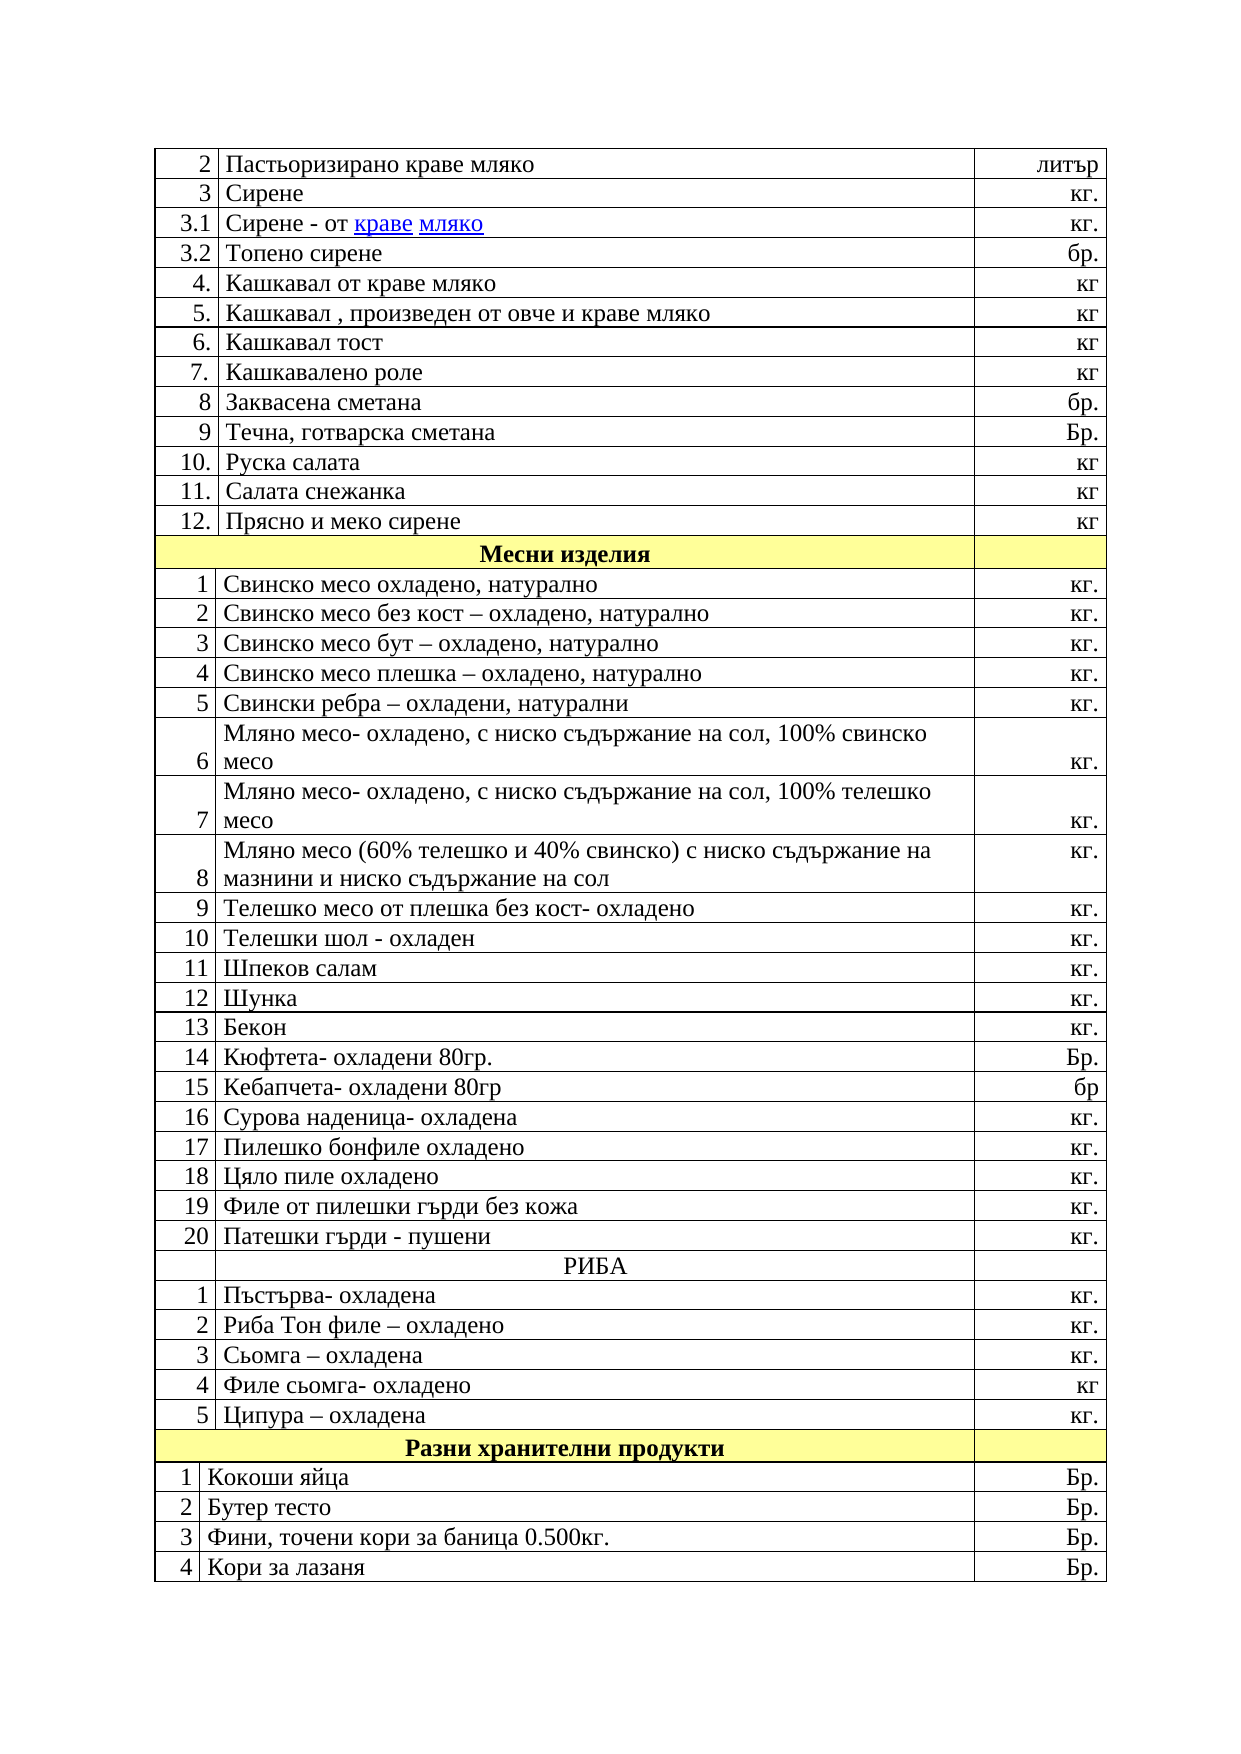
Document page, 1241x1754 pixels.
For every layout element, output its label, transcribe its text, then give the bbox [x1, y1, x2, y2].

table_cell 16 [156, 1102, 215, 1131]
table_cell [975, 536, 1106, 568]
table_cell Течна, готварска сметана [219, 417, 974, 446]
table_cell 8 [156, 387, 218, 416]
table_cell 6. [156, 328, 218, 356]
table_cell 9 [156, 893, 215, 922]
table_cell кг. [975, 1400, 1106, 1428]
table_cell 1 [156, 1463, 199, 1491]
table_cell Кюфтета- охладени 80гр. [216, 1042, 974, 1071]
table_cell 1 [156, 1281, 215, 1309]
table_cell 11. [156, 476, 218, 505]
table_cell 8 [156, 835, 215, 892]
table_cell кг. [975, 1102, 1106, 1131]
table_cell Кокоши яйца [200, 1463, 974, 1491]
table_cell Кебапчета- охладени 80гр [216, 1072, 974, 1101]
table_cell Заквасена сметана [219, 387, 974, 416]
table_cell Телешко месо от плешка без кост- охладено [216, 893, 974, 922]
table_cell Кашкавал тост [219, 328, 974, 356]
table_cell кг. [975, 1340, 1106, 1369]
table_cell 13 [156, 1013, 215, 1041]
table_cell 11 [156, 953, 215, 982]
table_cell литър [975, 149, 1106, 177]
table_cell кг. [975, 658, 1106, 687]
table_cell Пъстърва- охладена [216, 1281, 974, 1309]
table_cell Свинско месо плешка – охладено, натурално [216, 658, 974, 687]
table_cell 12. [156, 506, 218, 535]
table_cell 10 [156, 923, 215, 952]
table_cell 3 [156, 1340, 215, 1369]
table_cell Топено сирене [219, 238, 974, 267]
table_cell 17 [156, 1132, 215, 1160]
table_cell 4. [156, 268, 218, 297]
table_cell бр [975, 1072, 1106, 1101]
table_cell Пастьоризирано краве мляко [219, 149, 974, 177]
table_cell кг. [975, 953, 1106, 982]
table_cell кг. [975, 1221, 1106, 1250]
table_cell Шунка [216, 983, 974, 1011]
table_cell 3 [156, 1522, 199, 1551]
table_cell 9 [156, 417, 218, 446]
table_cell кг. [975, 1310, 1106, 1339]
table_cell [975, 1430, 1106, 1461]
table_cell 15 [156, 1072, 215, 1101]
table_cell Мляно месо- охладено, с ниско съдържание на сол, 100% свинско месо [216, 718, 974, 775]
table_cell кг [975, 268, 1106, 297]
table_cell кг. [975, 599, 1106, 627]
table_cell Фини, точени кори за баница 0.500кг. [200, 1522, 974, 1551]
table_cell кг. [975, 1013, 1106, 1041]
table_cell 2 [156, 1492, 199, 1521]
table_cell Филе сьомга- охладено [216, 1370, 974, 1399]
table_cell Свинско месо охладено, натурално [216, 569, 974, 597]
table_cell кг. [975, 208, 1106, 237]
table_cell 2 [156, 599, 215, 627]
table_cell Сурова наденица- охладена [216, 1102, 974, 1131]
table_cell кг. [975, 1191, 1106, 1220]
table_cell Салата снежанка [219, 476, 974, 505]
table_cell Бр. [975, 1463, 1106, 1491]
table_cell кг [975, 506, 1106, 535]
table_cell Пилешко бонфиле охладено [216, 1132, 974, 1160]
table_cell кг [975, 328, 1106, 356]
table_cell Прясно и меко сирене [219, 506, 974, 535]
table_cell 3.1 [156, 208, 218, 237]
table_cell кг. [975, 718, 1106, 775]
table_cell Свински ребра – охладени, натурални [216, 688, 974, 717]
table_cell Свинско месо бут – охладено, натурално [216, 628, 974, 657]
table_cell 4 [156, 1552, 199, 1581]
table_cell кг [975, 298, 1106, 326]
table_cell Бутер тесто [200, 1492, 974, 1521]
table_cell 18 [156, 1161, 215, 1190]
table_cell кг. [975, 923, 1106, 952]
table_cell Месни изделия [156, 536, 974, 568]
table_cell Бр. [975, 1492, 1106, 1521]
table_cell 19 [156, 1191, 215, 1220]
table_cell кг. [975, 893, 1106, 922]
table_cell Цяло пиле охладено [216, 1161, 974, 1190]
table_cell Руска салата [219, 447, 974, 475]
table_cell 4 [156, 1370, 215, 1399]
table_cell 10. [156, 447, 218, 475]
table_cell Ципура – охладена [216, 1400, 974, 1428]
table_cell Бр. [975, 417, 1106, 446]
table_cell 1 [156, 569, 215, 597]
table_cell РИБА [216, 1251, 974, 1279]
table_cell Бр. [975, 1522, 1106, 1551]
table_cell Бекон [216, 1013, 974, 1041]
table_cell [156, 1251, 215, 1279]
table_cell кг. [975, 983, 1106, 1011]
table_cell Телешки шол - охладен [216, 923, 974, 952]
table_cell 2 [156, 149, 218, 177]
table_cell кг. [975, 835, 1106, 892]
table_cell Бр. [975, 1042, 1106, 1071]
table_cell 2 [156, 1310, 215, 1339]
table_cell Риба Тон филе – охладено [216, 1310, 974, 1339]
table_cell Сирене [219, 179, 974, 207]
table_cell 5 [156, 688, 215, 717]
table_cell Мляно месо (60% телешко и 40% свинско) с ниско съдържание на мазнини и ниско съдържание на сол [216, 835, 974, 892]
table_cell 20 [156, 1221, 215, 1250]
table_cell кг [975, 447, 1106, 475]
table_cell 3.2 [156, 238, 218, 267]
table_cell кг [975, 1370, 1106, 1399]
table_cell кг. [975, 1281, 1106, 1309]
table_cell Кашкавал , произведен от овче и краве мляко [219, 298, 974, 326]
table_cell кг [975, 357, 1106, 386]
table_cell Филе от пилешки гърди без кожа [216, 1191, 974, 1220]
table_cell бр. [975, 387, 1106, 416]
table_cell [975, 1251, 1106, 1279]
table_cell бр. [975, 238, 1106, 267]
table_cell 6 [156, 718, 215, 775]
table_cell Мляно месо- охладено, с ниско съдържание на сол, 100% телешко месо [216, 776, 974, 834]
table_cell Кашкавалено роле [219, 357, 974, 386]
table_cell кг. [975, 628, 1106, 657]
table_cell кг. [975, 688, 1106, 717]
table_cell 7 [156, 776, 215, 834]
table_cell кг. [975, 569, 1106, 597]
table_cell 5. [156, 298, 218, 326]
table_cell 3 [156, 628, 215, 657]
table_cell 3 [156, 179, 218, 207]
table_cell 4 [156, 658, 215, 687]
table_cell 5 [156, 1400, 215, 1428]
table_cell Кори за лазаня [200, 1552, 974, 1581]
table_cell Разни хранителни продукти [156, 1430, 974, 1461]
table_cell кг [975, 476, 1106, 505]
table_cell кг. [975, 179, 1106, 207]
table_cell Свинско месо без кост – охладено, натурално [216, 599, 974, 627]
table_cell 12 [156, 983, 215, 1011]
table_cell 14 [156, 1042, 215, 1071]
table_cell Патешки гърди - пушени [216, 1221, 974, 1250]
table_cell Шпеков салам [216, 953, 974, 982]
table_cell Кашкавал от краве мляко [219, 268, 974, 297]
table_cell Сирене - от краве мляко [219, 208, 974, 237]
table_cell кг. [975, 1161, 1106, 1190]
table_cell Бр. [975, 1552, 1106, 1581]
table_cell кг. [975, 776, 1106, 834]
table_cell кг. [975, 1132, 1106, 1160]
table_cell Сьомга – охладена [216, 1340, 974, 1369]
table_cell 7. [156, 357, 218, 386]
